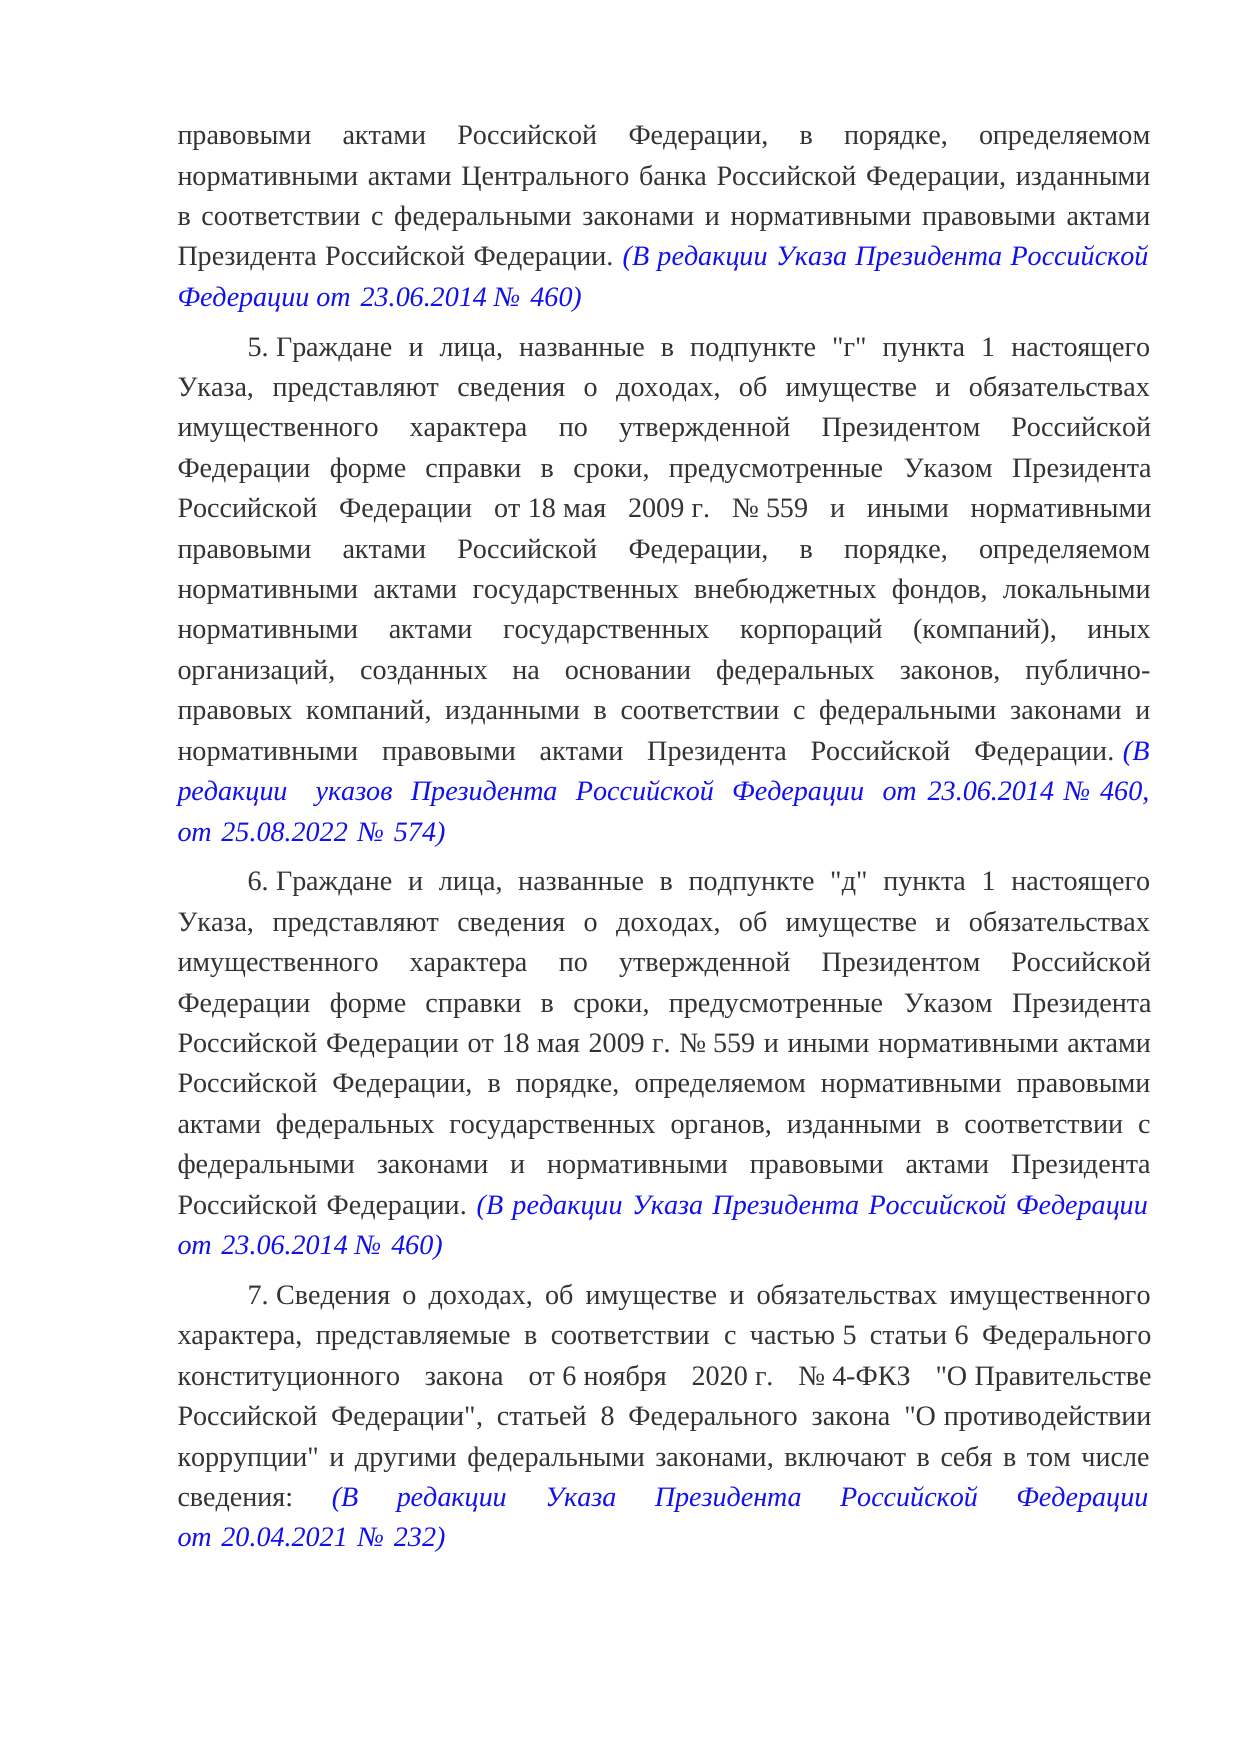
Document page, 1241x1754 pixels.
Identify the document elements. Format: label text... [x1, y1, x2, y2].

text 7. Сведения о доходах, об имуществе и обязательствах имущественного характера, представляемые в соответствии с частью 5 статьи 6 Федерального конституционного закона от 6 ноября 2020 г. № 4-ФКЗ "О Правительстве Российской Федерации", статьей 8 Федерального закона "О противодействии коррупции" и другими федеральными законами, включают в себя в том числе сведения: (В редакции Указа Президента Российской Федерации от 20.04.2021 № 232) [177, 1278, 1152, 1553]
text 6. Граждане и лица, названные в подпункте "д" пункта 1 настоящего Указа, представляют сведения о доходах, об имуществе и обязательствах имущественного характера по утвержденной Президентом Российской Федерации форме справки в сроки, предусмотренные Указом Президента Российской Федерации от 18 мая 2009 г. № 559 и иными нормативными актами Российской Федерации, в порядке, определяемом нормативными правовыми актами федеральных государственных органов, изданными в соответствии с федеральными законами и нормативными правовыми актами Президента Российской Федерации. (В редакции Указа Президента Российской Федерации от 23.06.2014 № 460) [177, 864, 1152, 1261]
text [177, 118, 1152, 312]
text 5. Граждане и лица, названные в подпункте "г" пункта 1 настоящего Указа, представляют сведения о доходах, об имуществе и обязательствах имущественного характера по утвержденной Президентом Российской Федерации форме справки в сроки, предусмотренные Указом Президента Российской Федерации от 18 мая 2009 г. № 559 и иными нормативными правовыми актами Российской Федерации, в порядке, определяемом нормативными актами государственных внебюджетных фондов, локальными нормативными актами государственных корпораций (компаний), иных организаций, созданных на основании федеральных законов, публично-правовых компаний, изданными в соответствии с федеральными законами и нормативными правовыми актами Президента Российской Федерации. (В редакции указов Президента Российской Федерации от 23.06.2014 № 460, от 25.08.2022 № 574) [177, 329, 1152, 847]
